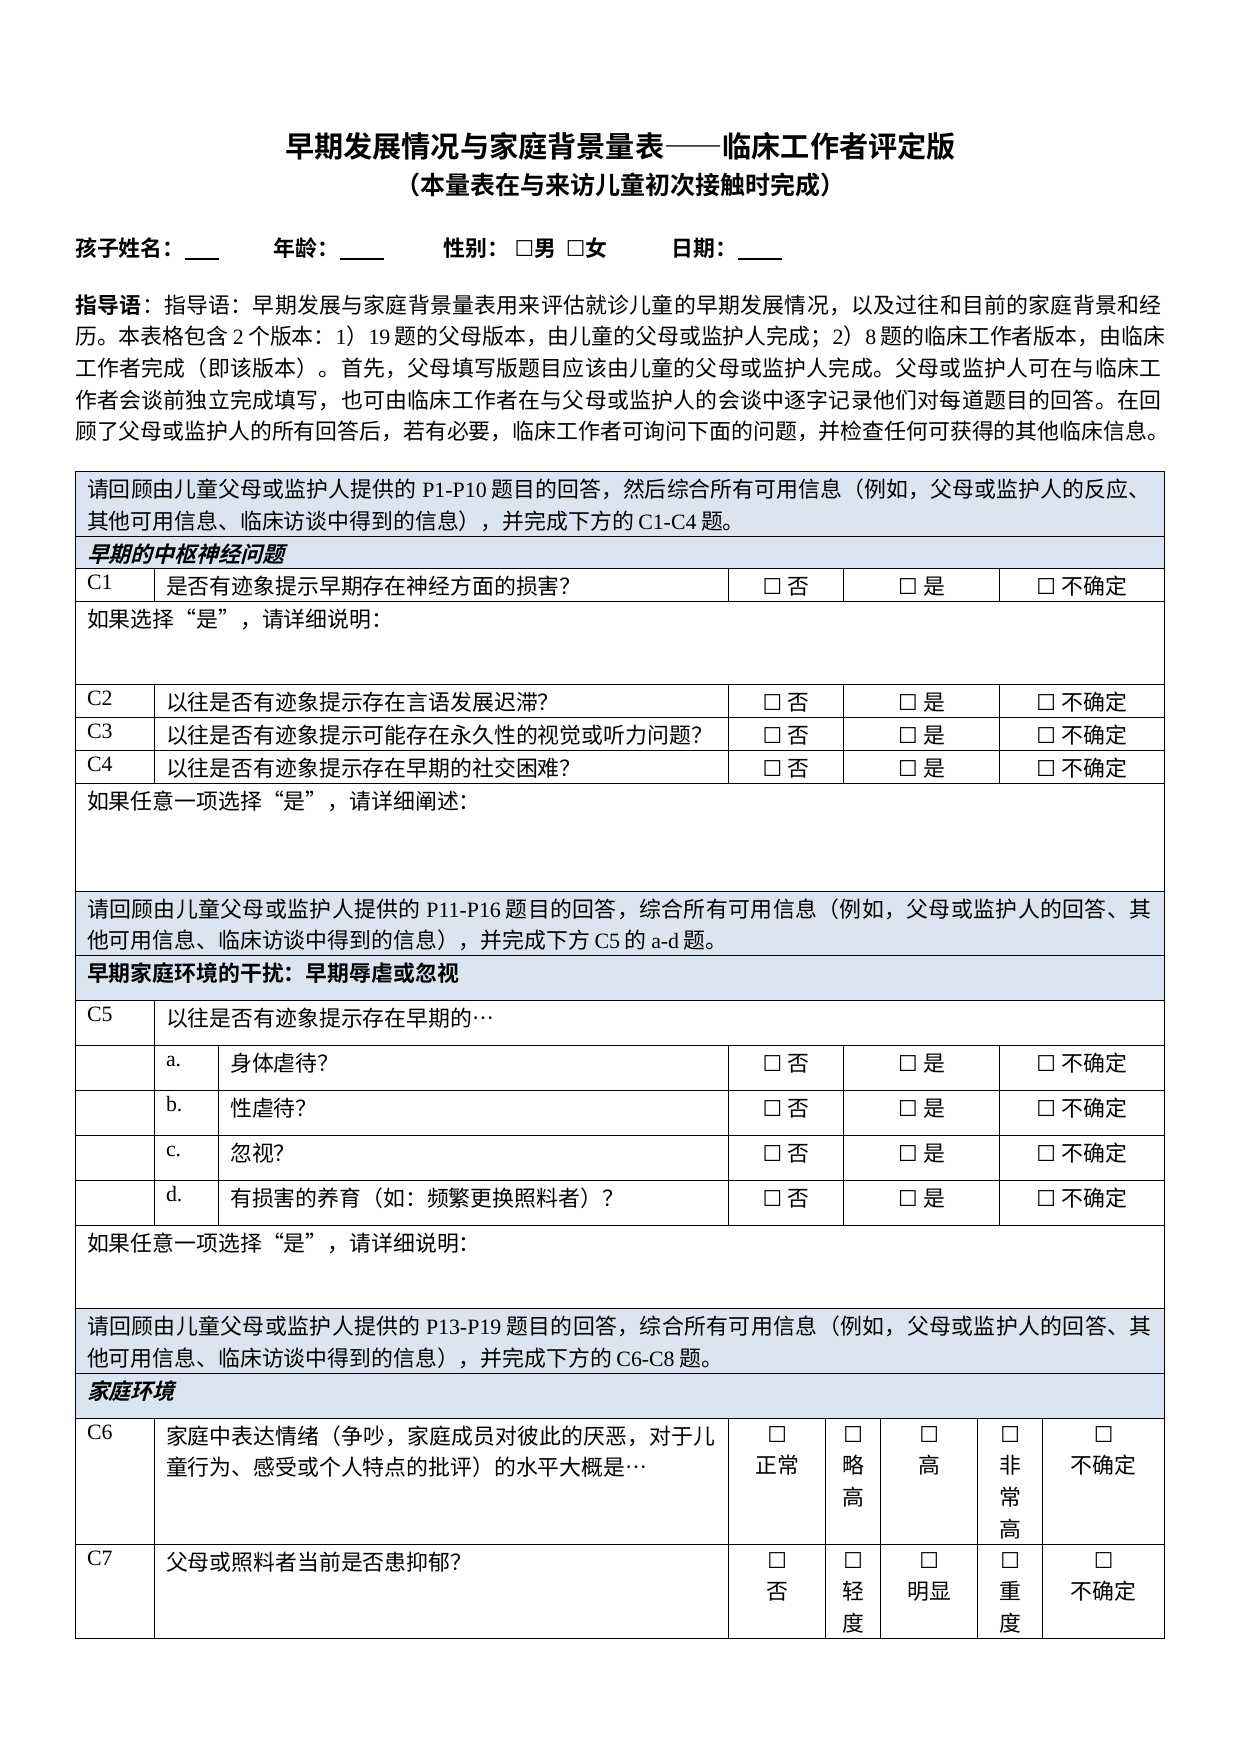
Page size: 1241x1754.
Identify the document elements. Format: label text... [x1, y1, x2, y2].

table_cell ☐ 是 [844, 718, 999, 750]
table_cell [76, 1091, 154, 1135]
table_cell ☐ 轻度 [826, 1545, 880, 1638]
table_cell ☐ 是 [844, 685, 999, 717]
table_cell ☐ 否 [729, 1545, 825, 1638]
table_cell 忽视？ [219, 1136, 728, 1180]
table_cell ☐ 不确定 [1000, 685, 1164, 717]
table_cell ☐ 是 [844, 1181, 999, 1225]
table_cell ☐ 是 [844, 1091, 999, 1135]
table_cell ☐ 否 [729, 1091, 843, 1135]
table_cell ☐ 是 [844, 569, 999, 601]
table_cell C4 [76, 751, 154, 783]
table_cell 请回顾由儿童父母或监护人提供的P13-P19题目的回答，综合所有可用信息（例如，父母或监护人的回答、其他可用信息、临床访谈中得到的信息），并完成下方的C6-C8题。 [76, 1309, 1164, 1373]
table_cell b. [155, 1091, 218, 1135]
table_cell ☐ 不确定 [1043, 1419, 1164, 1543]
table_cell d. [155, 1181, 218, 1225]
table_cell ☐ 是 [844, 1046, 999, 1090]
table_cell 家庭中表达情绪（争吵，家庭成员对彼此的厌恶，对于儿童行为、感受或个人特点的批评）的水平大概是… [155, 1419, 728, 1543]
table_cell 以往是否有迹象提示可能存在永久性的视觉或听力问题？ [155, 718, 728, 750]
table_cell 如果任意一项选择“是”，请详细说明： [76, 1226, 1164, 1308]
text 早期发展情况与家庭背景量表——临床工作者评定版 [75, 123, 1165, 166]
table_cell 父母或照料者当前是否患抑郁？ [155, 1545, 728, 1638]
table_cell 有损害的养育（如：频繁更换照料者）？ [219, 1181, 728, 1225]
table_cell ☐ 重度 [978, 1545, 1042, 1638]
table_cell C1 [76, 569, 154, 601]
table_cell C5 [76, 1001, 154, 1045]
table_cell 以往是否有迹象提示存在言语发展迟滞？ [155, 685, 728, 717]
table_cell ☐ 否 [729, 685, 843, 717]
table_cell 早期的中枢神经问题 [76, 537, 1164, 568]
table_cell ☐ 是 [844, 751, 999, 783]
table_cell 早期家庭环境的干扰：早期辱虐或忽视 [76, 956, 1164, 1000]
table_cell ☐ 高 [881, 1419, 977, 1543]
table_cell ☐ 不确定 [1000, 718, 1164, 750]
table_cell ☐ 否 [729, 1046, 843, 1090]
table_cell 身体虐待？ [219, 1046, 728, 1090]
table_cell C3 [76, 718, 154, 750]
table_cell C2 [76, 685, 154, 717]
text 指导语：指导语：早期发展与家庭背景量表用来评估就诊儿童的早期发展情况，以及过往和目前的家庭背景和经历。本表格包含2个版本：1）19题的父母版本，由儿童的父母或监护人完成；2）8题的临床工作者版本，由临床工作者完成（即该版本）。首先，父母填写版题目应该由儿童的父母或监护人完成。父母或监护人可在与临床工作者会谈前独立完成填写，也可由临床工作者在与父母或监护人的会谈中逐字记录他们对每道题目的回答。在回顾了父母或监护人的所有回答后，若有必要，临床工作者可询问下面的问题，并检查任何可获得的其他临床信息。 [75, 288, 1165, 446]
table_cell [76, 1181, 154, 1225]
table_cell 如果任意一项选择“是”，请详细阐述： [76, 784, 1164, 891]
table_cell ☐ 不确定 [1000, 569, 1164, 601]
table_cell ☐ 不确定 [1043, 1545, 1164, 1638]
table_cell ☐ 不确定 [1000, 1136, 1164, 1180]
text 孩子姓名： 年龄： 性别： ☐男 ☐女 日期： [75, 231, 1165, 262]
table_cell ☐ 不确定 [1000, 1091, 1164, 1135]
table_cell ☐ 是 [844, 1136, 999, 1180]
table_cell 家庭环境 [76, 1374, 1164, 1418]
table_cell 请回顾由儿童父母或监护人提供的P11-P16题目的回答，综合所有可用信息（例如，父母或监护人的回答、其他可用信息、临床访谈中得到的信息），并完成下方C5的 a-d题。 [76, 892, 1164, 955]
table_cell ☐ 正常 [729, 1419, 825, 1543]
table_cell ☐ 否 [729, 718, 843, 750]
table_cell ☐ 不确定 [1000, 751, 1164, 783]
table_cell ☐ 否 [729, 1136, 843, 1180]
table_cell ☐ 否 [729, 569, 843, 601]
table_cell ☐ 否 [729, 1181, 843, 1225]
table_cell [76, 1136, 154, 1180]
table_cell 以往是否有迹象提示存在早期的… [155, 1001, 1164, 1045]
table_cell 如果选择“是”，请详细说明： [76, 602, 1164, 684]
table_cell 是否有迹象提示早期存在神经方面的损害？ [155, 569, 728, 601]
table_cell ☐ 明显 [881, 1545, 977, 1638]
table_cell ☐ 否 [729, 751, 843, 783]
table_cell ☐ 非常高 [978, 1419, 1042, 1543]
table_cell 性虐待？ [219, 1091, 728, 1135]
table_cell ☐ 不确定 [1000, 1181, 1164, 1225]
table_cell ☐ 不确定 [1000, 1046, 1164, 1090]
table_header 请回顾由儿童父母或监护人提供的P1-P10题目的回答，然后综合所有可用信息（例如，父母或监护人的反应、其他可用信息、临床访谈中得到的信息），并完成下方的C1-C4题。 [76, 472, 1164, 536]
table_cell C7 [76, 1545, 154, 1638]
text （本量表在与来访儿童初次接触时完成） [75, 166, 1165, 202]
table_cell 以往是否有迹象提示存在早期的社交困难？ [155, 751, 728, 783]
table_cell [76, 1046, 154, 1090]
table_cell c. [155, 1136, 218, 1180]
table_cell a. [155, 1046, 218, 1090]
table_cell ☐ 略高 [826, 1419, 880, 1543]
table_cell C6 [76, 1419, 154, 1543]
